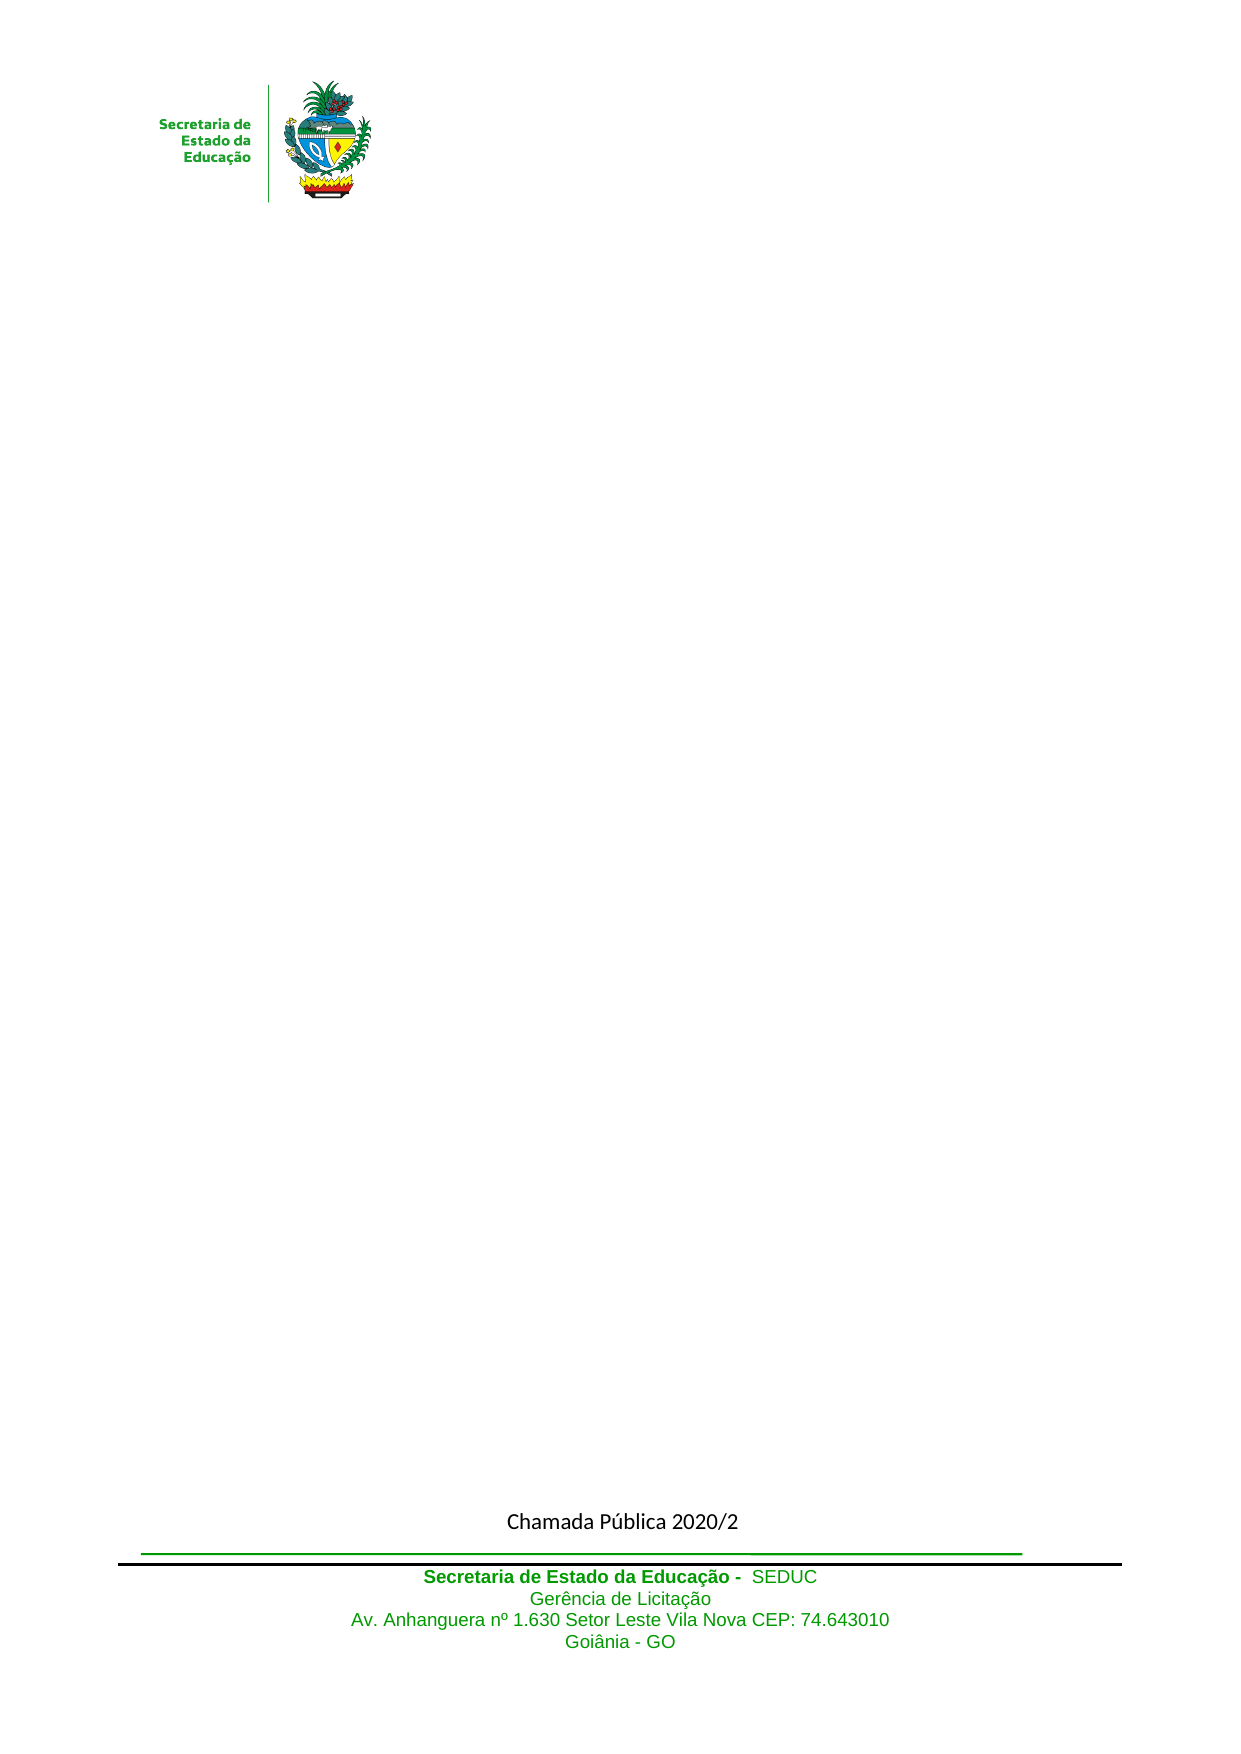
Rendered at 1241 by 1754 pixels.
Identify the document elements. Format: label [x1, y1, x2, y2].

picture [118, 73, 412, 210]
